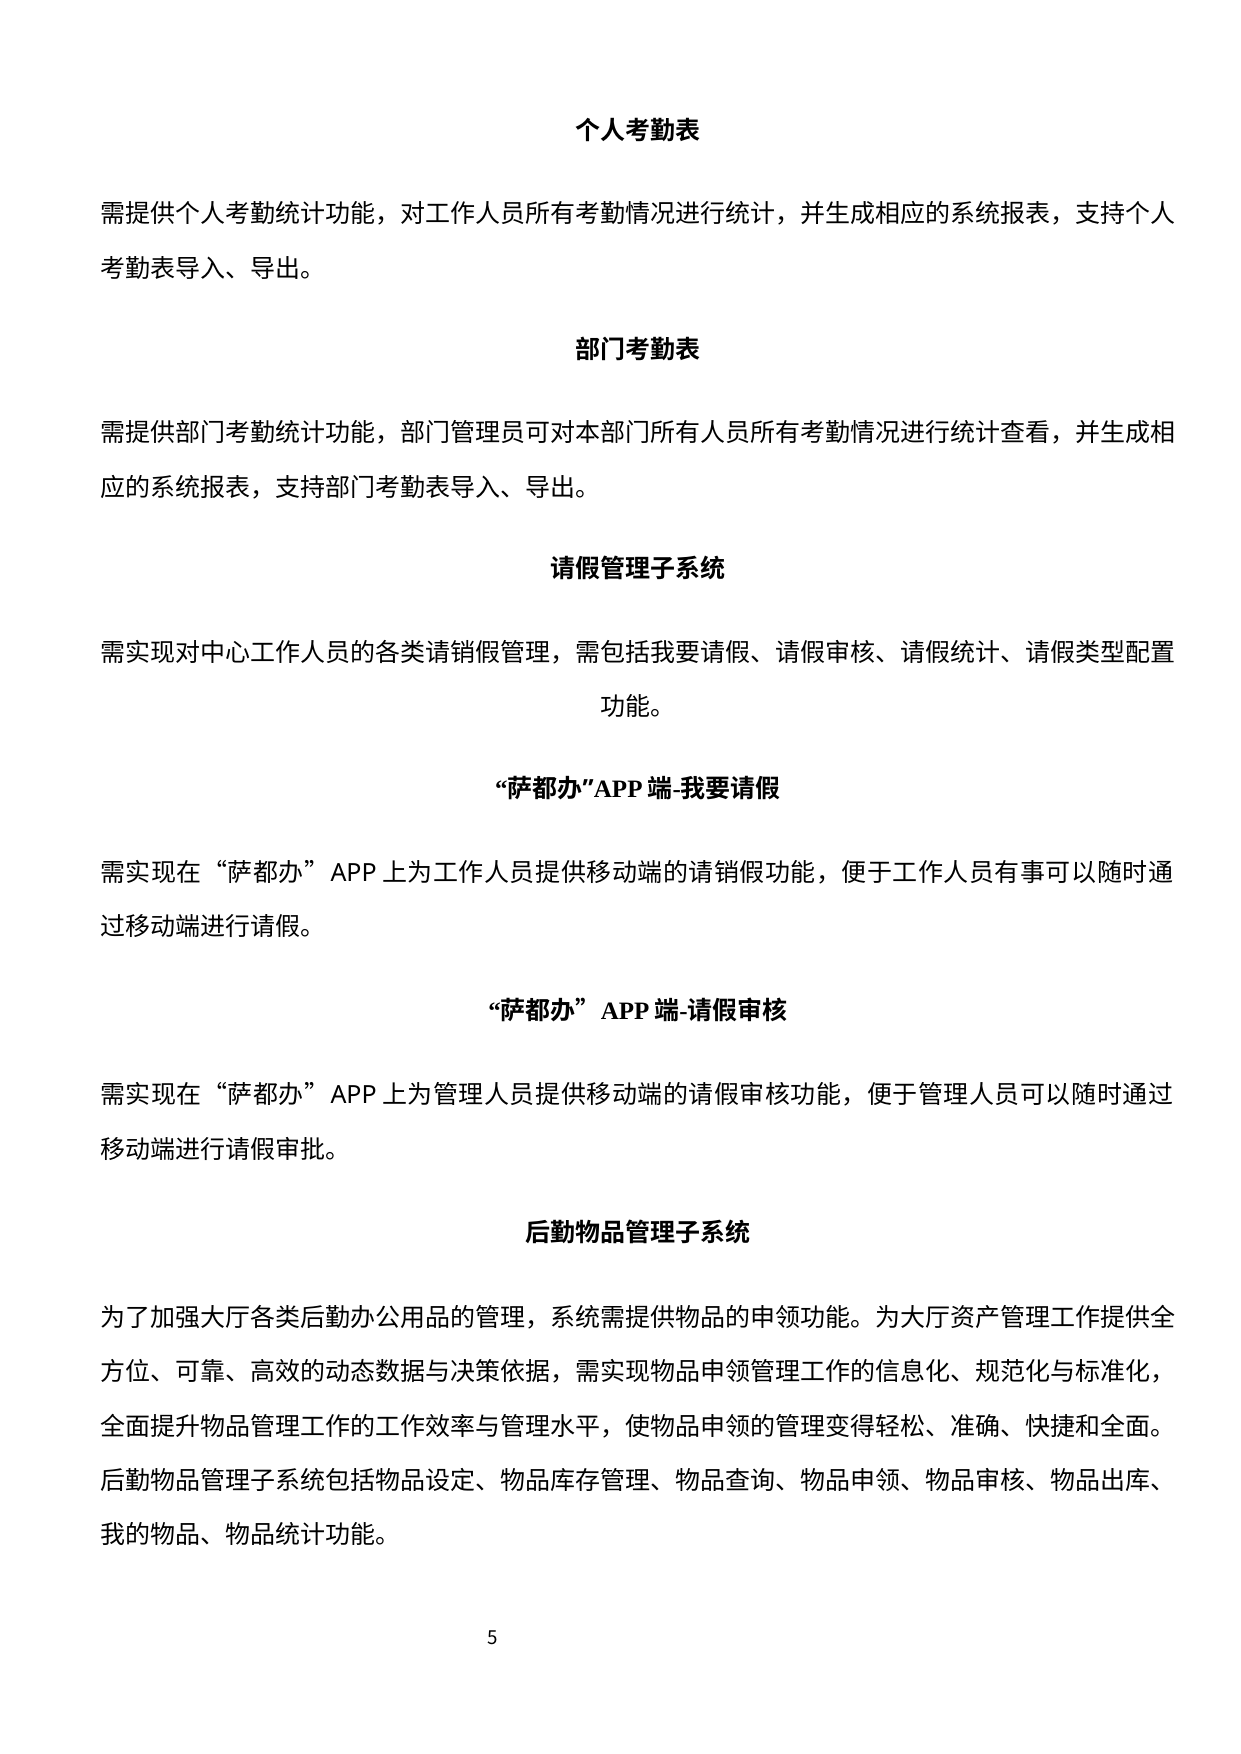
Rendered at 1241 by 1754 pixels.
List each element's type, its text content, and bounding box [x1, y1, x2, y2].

text 需提供部门考勤统计功能，部门管理员可对本部门所有人员所有考勤情况进行统计查看，并生成相应的系统报表，支持部门考勤表导入、导出。 [100, 413, 1176, 503]
text 后勤物品管理子系统 [100, 1213, 1176, 1249]
text “萨都办”APP端-请假审核 [100, 990, 1176, 1026]
text 个人考勤表 [100, 112, 1176, 147]
text 需实现对中心工作人员的各类请销假管理，需包括我要请假、请假审核、请假统计、请假类型配置功能。 [100, 632, 1176, 723]
text 为了加强大厅各类后勤办公用品的管理，系统需提供物品的申领功能。为大厅资产管理工作提供全方位、可靠、高效的动态数据与决策依据，需实现物品申领管理工作的信息化、规范化与标准化，全面提升物品管理工作的工作效率与管理水平，使物品申领的管理变得轻松、准确、快捷和全面。 [100, 1297, 1176, 1442]
text 后勤物品管理子系统包括物品设定、物品库存管理、物品查询、物品申领、物品审核、物品出库、我的物品、物品统计功能。 [100, 1460, 1176, 1551]
text 需实现在“萨都办”APP上为工作人员提供移动端的请销假功能，便于工作人员有事可以随时通过移动端进行请假。 [100, 852, 1176, 943]
text 需提供个人考勤统计功能，对工作人员所有考勤情况进行统计，并生成相应的系统报表，支持个人考勤表导入、导出。 [100, 194, 1176, 284]
text 部门考勤表 [100, 332, 1176, 366]
text “萨都办”APP端-我要请假 [100, 771, 1176, 805]
text 需实现在“萨都办”APP上为管理人员提供移动端的请假审核功能，便于管理人员可以随时通过移动端进行请假审批。 [100, 1075, 1176, 1165]
text 请假管理子系统 [100, 551, 1176, 585]
